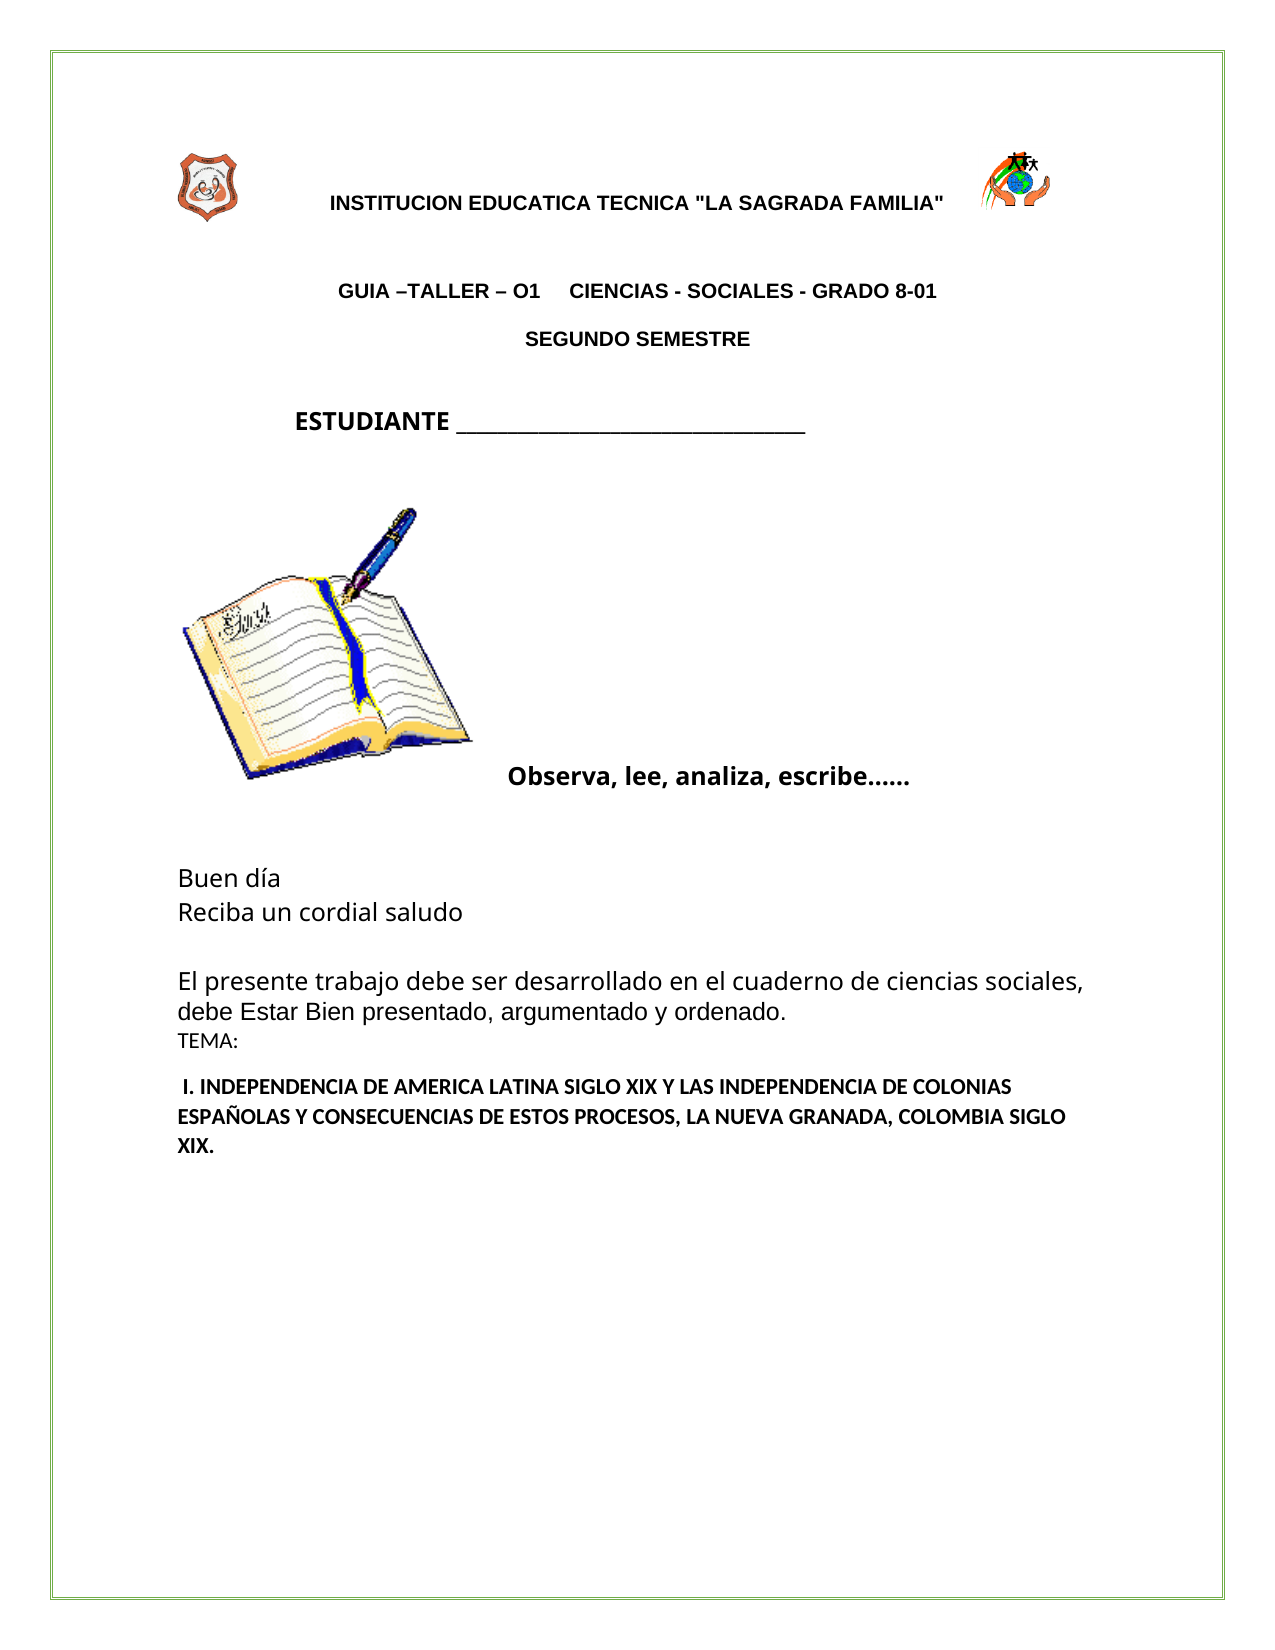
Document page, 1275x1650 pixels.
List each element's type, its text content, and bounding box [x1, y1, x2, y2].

text ESTUDIANTE __________________________________ [177, 403, 1098, 437]
text TEMA: [177, 1026, 1098, 1054]
picture [978, 147, 1050, 210]
picture [177, 499, 495, 786]
text El presente trabajo debe ser desarrollado en el cuaderno de ciencias sociales, debe Estar Bien presentado, argumentado y ordenado. [177, 963, 1098, 1026]
text Buen día [177, 861, 1098, 895]
text INSTITUCION EDUCATICA TECNICA "LA SAGRADA FAMILIA" [242, 148, 1098, 214]
text Reciba un cordial saludo [177, 895, 1098, 929]
text GUIA –TALLER – O1 CIENCIAS - SOCIALES - GRADO 8-01 [177, 279, 1098, 303]
text SEGUNDO SEMESTRE [177, 327, 1098, 351]
text I. INDEPENDENCIA DE AMERICA LATINA SIGLO XIX Y LAS INDEPENDENCIA DE COLONIAS ESPAÑOLAS Y CONSECUENCIAS DE ESTOS PROCESOS, LA NUEVA GRANADA, COLOMBIA SIGLO XIX. [177, 1072, 1098, 1160]
